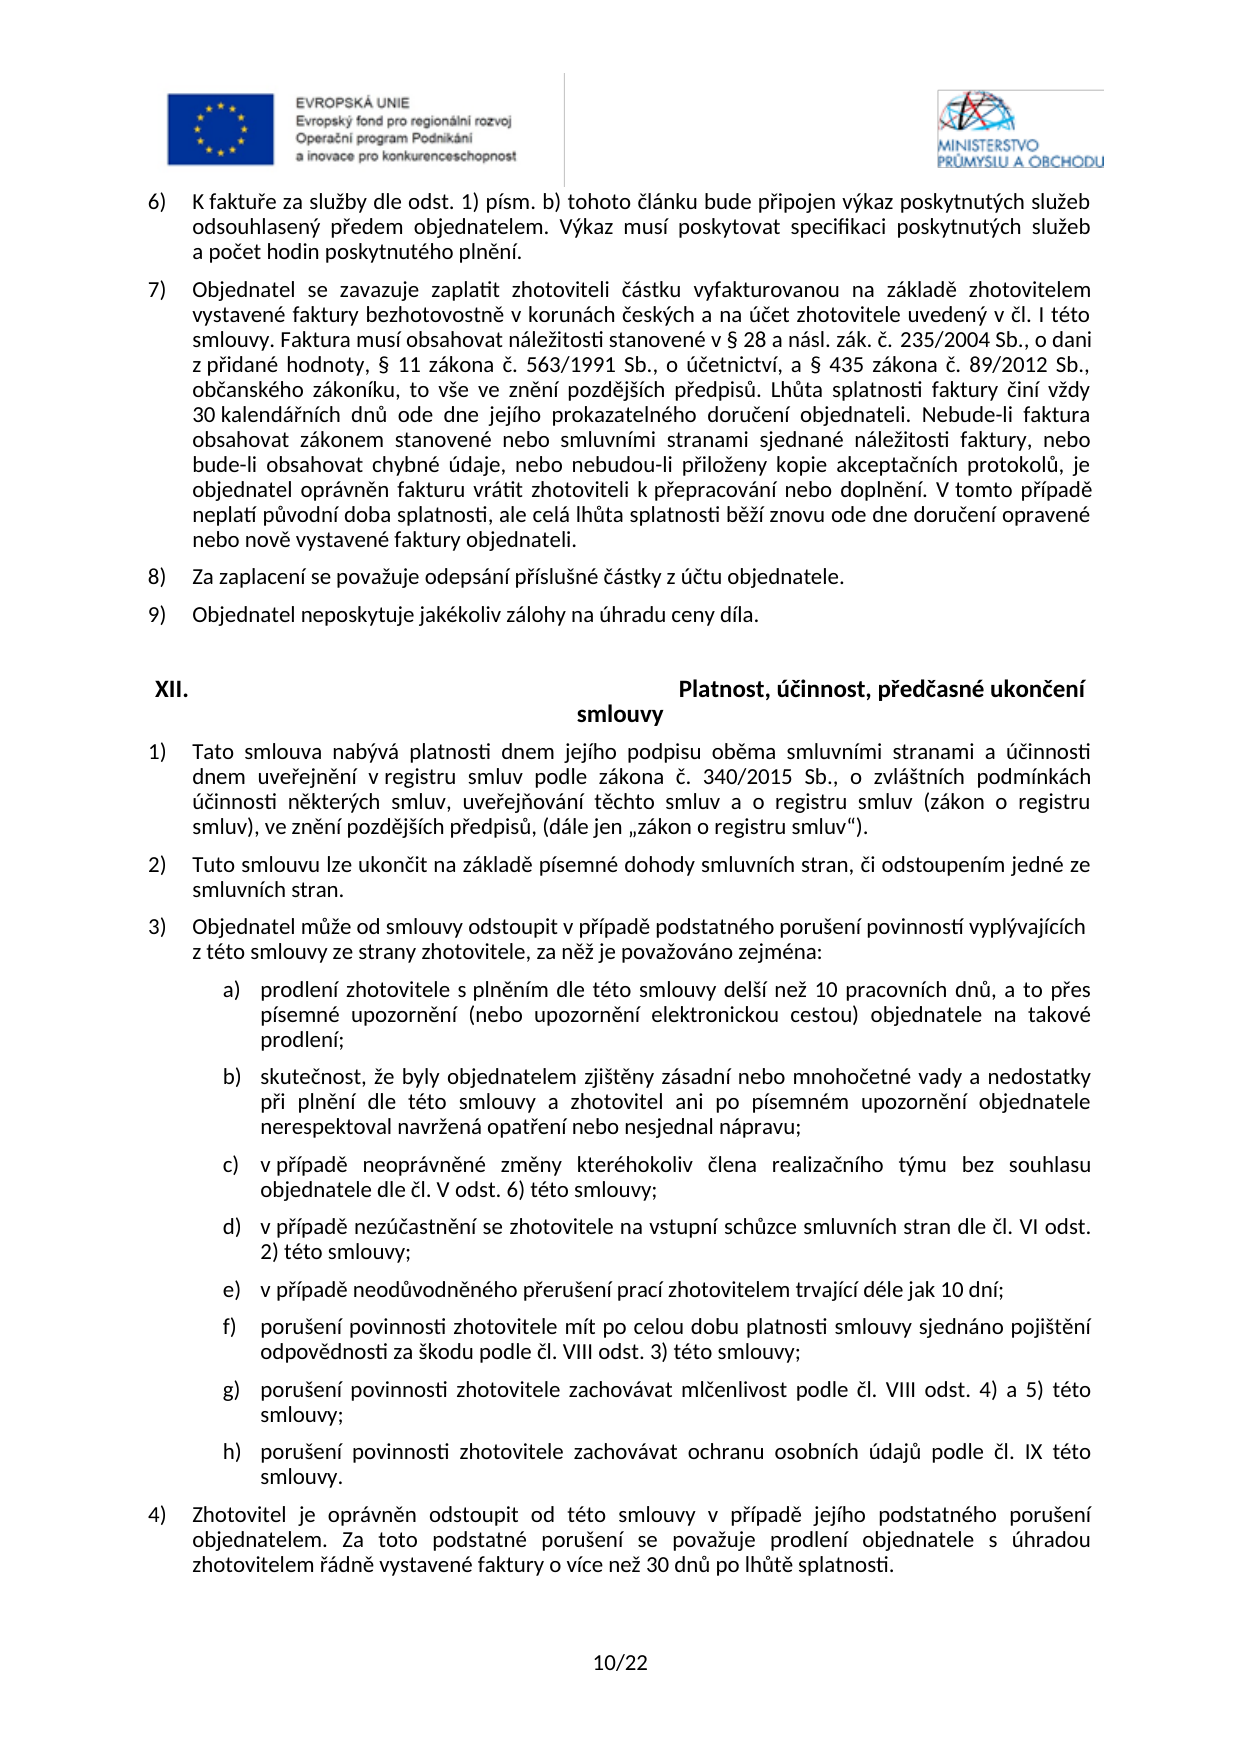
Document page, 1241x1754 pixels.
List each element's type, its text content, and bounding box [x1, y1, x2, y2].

list prodlení zhotovitele s plněním dle této smlouvy delší než 10 pracovních dnů, a to přes písemné upozornění (nebo upozornění elektronickou cestou) objednatele na takové prodlení; [223, 977, 1092, 1052]
list Tato smlouva nabývá platnosti dnem jejího podpisu oběma smluvními stranami a účinnosti dnem uveřejnění v registru smluv podle zákona č. 340/2015 Sb., o zvláštních podmínkách účinnosti některých smluv, uveřejňování těchto smluv a o registru smluv (zákon o registru smluv), ve znění pozdějších předpisů, (dále jen „zákon o registru smluv“). [148, 739, 1092, 839]
list skutečnost, že byly objednatelem zjištěny zásadní nebo mnohočetné vady a nedostatky při plnění dle této smlouvy a zhotovitel ani po písemném upozornění objednatele nerespektoval navržená opatření nebo nesjednal nápravu; [223, 1064, 1092, 1139]
list Tuto smlouvu lze ukončit na základě písemné dohody smluvních stran, či odstoupením jedné ze smluvních stran. [148, 852, 1092, 902]
list porušení povinnosti zhotovitele mít po celou dobu platnosti smlouvy sjednáno pojištění odpovědnosti za škodu podle čl. VIII odst. 3) této smlouvy; [223, 1314, 1092, 1364]
list Objednatel neposkytuje jakékoliv zálohy na úhradu ceny díla. [148, 602, 1092, 627]
list Za zaplacení se považuje odepsání příslušné částky z účtu objednatele. [148, 564, 1092, 589]
list v případě nezúčastnění se zhotovitele na vstupní schůzce smluvních stran dle čl. VI odst. 2) této smlouvy; [223, 1214, 1092, 1264]
list porušení povinnosti zhotovitele zachovávat mlčenlivost podle čl. VIII odst. 4) a 5) této smlouvy; [223, 1377, 1092, 1427]
list K faktuře za služby dle odst. 1) písm. b) tohoto článku bude připojen výkaz poskytnutých služeb odsouhlasený předem objednatelem. Výkaz musí poskytovat specifikaci poskytnutých služeb a počet hodin poskytnutého plnění. [148, 189, 1092, 264]
list Objednatel se zavazuje zaplatit zhotoviteli částku vyfakturovanou na základě zhotovitelem vystavené faktury bezhotovostně v korunách českých a na účet zhotovitele uvedený v čl. I této smlouvy. Faktura musí obsahovat náležitosti stanovené v § 28 a násl. zák. č. 235/2004 Sb., o dani z přidané hodnoty, § 11 zákona č. 563/1991 Sb., o účetnictví, a § 435 zákona č. 89/2012 Sb., občanského zákoníku, to vše ve znění pozdějších předpisů. Lhůta splatnosti faktury činí vždy 30 kalendářních dnů ode dne jejího prokazatelného doručení objednateli. Nebude-li faktura obsahovat zákonem stanovené nebo smluvními stranami sjednané náležitosti faktury, nebo bude-li obsahovat chybné údaje, nebo nebudou-li přiloženy kopie akceptačních protokolů, je objednatel oprávněn fakturu vrátit zhotoviteli k přepracování nebo doplnění. V tomto případě neplatí původní doba splatnosti, ale celá lhůta splatnosti běží znovu ode dne doručení opravené nebo nově vystavené faktury objednateli. [148, 277, 1092, 552]
list v případě neodůvodněného přerušení prací zhotovitelem trvající déle jak 10 dní; [223, 1277, 1092, 1302]
list Zhotovitel je oprávněn odstoupit od této smlouvy v případě jejího podstatného porušení objednatelem. Za toto podstatné porušení se považuje prodlení objednatele s úhradou zhotovitelem řádně vystavené faktury o více než 30 dnů po lhůtě splatnosti. [148, 1502, 1092, 1577]
list Objednatel může od smlouvy odstoupit v případě podstatného porušení povinností vyplývajících z této smlouvy ze strany zhotovitele, za něž je považováno zejména: [148, 914, 1092, 964]
subtitle Platnost, účinnost, předčasné ukončení smlouvy [148, 677, 1092, 727]
list porušení povinnosti zhotovitele zachovávat ochranu osobních údajů podle čl. IX této smlouvy. [223, 1439, 1092, 1489]
list v případě neoprávněné změny kteréhokoliv člena realizačního týmu bez souhlasu objednatele dle čl. V odst. 6) této smlouvy; [223, 1152, 1092, 1202]
picture [147, 73, 1104, 187]
